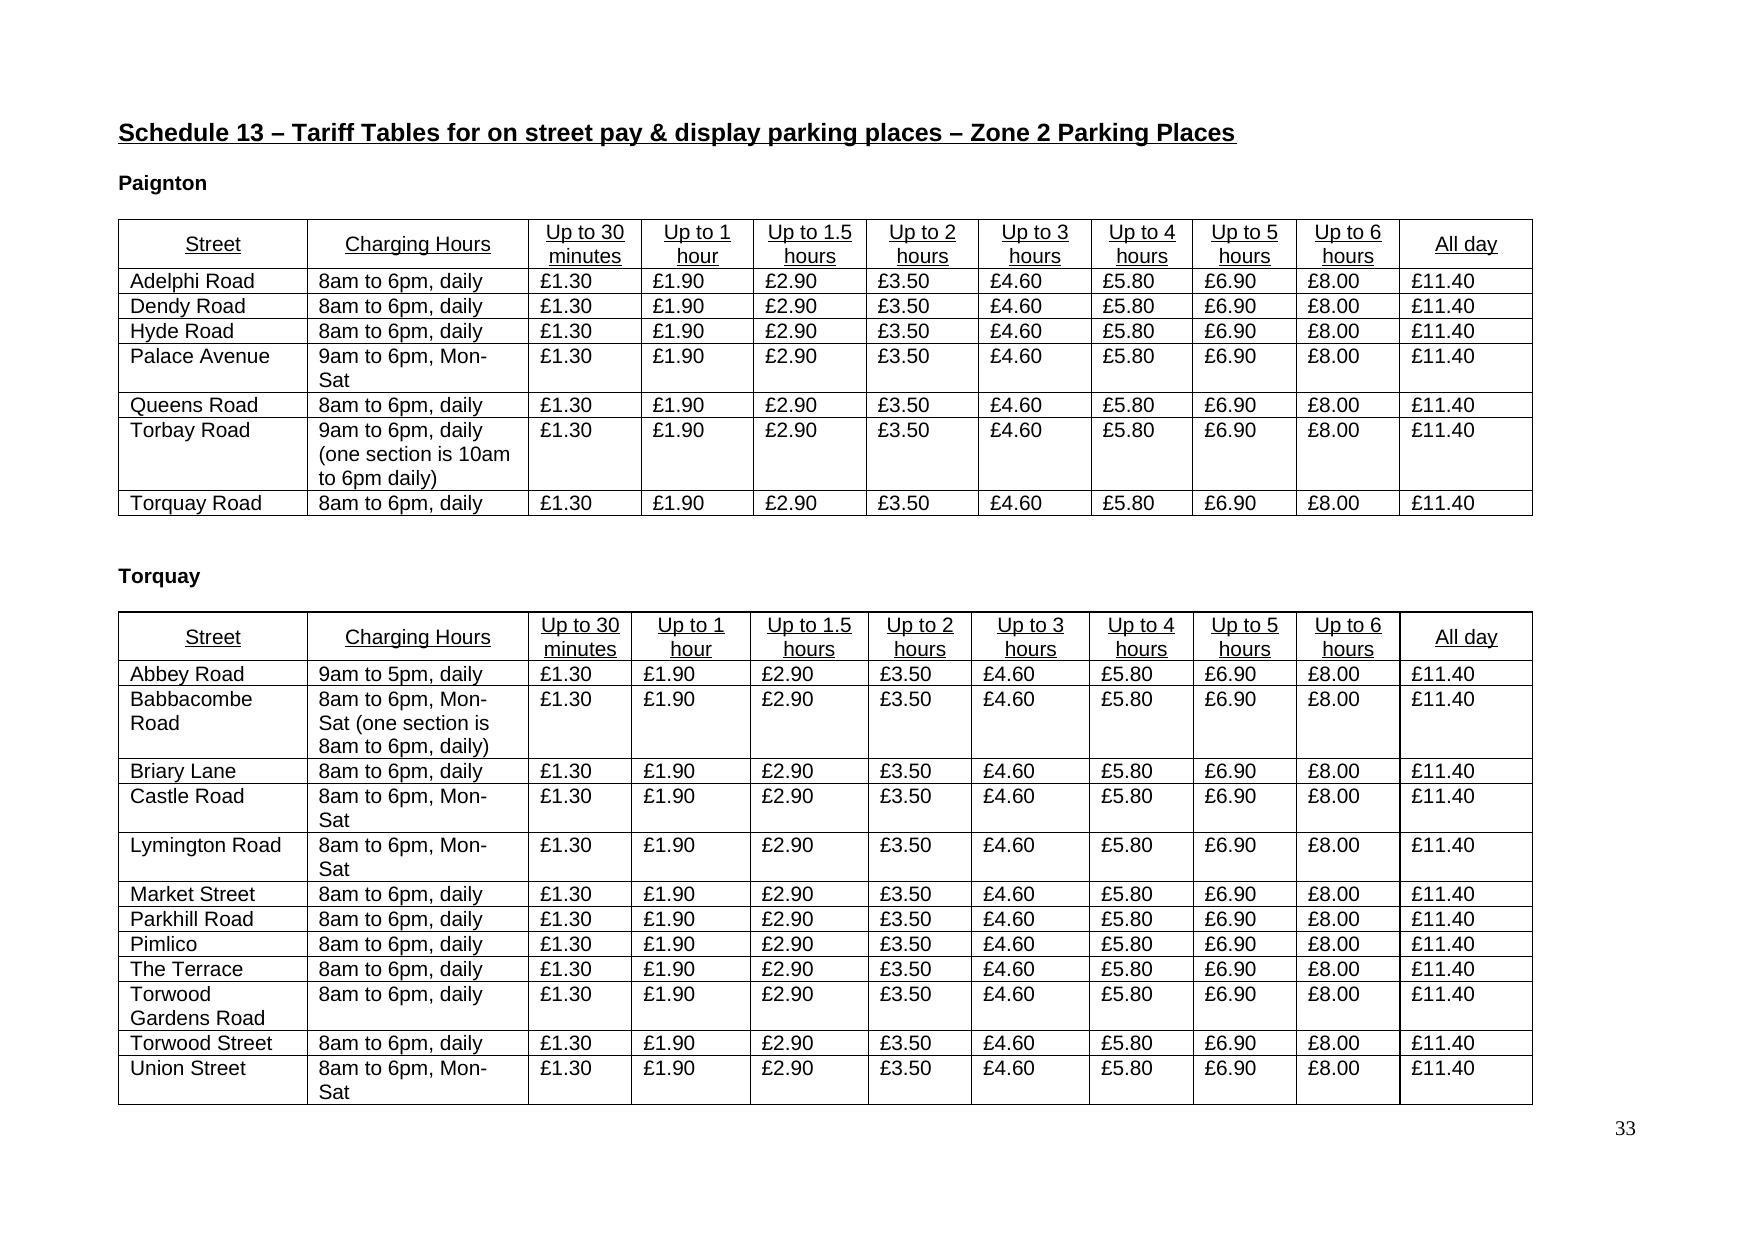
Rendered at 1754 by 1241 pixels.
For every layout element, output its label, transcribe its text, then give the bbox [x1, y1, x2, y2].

table_cell 8am to 6pm, daily [308, 882, 528, 906]
table_cell £3.50 [869, 784, 971, 832]
table_cell £3.50 [867, 418, 978, 489]
table_header Up to 1 hour [642, 220, 753, 268]
table_cell 8am to 6pm, daily [308, 932, 528, 956]
table_header All day [1401, 613, 1532, 660]
table_cell £5.80 [1092, 344, 1192, 392]
table_header Street [119, 613, 307, 660]
table_cell £11.40 [1400, 491, 1532, 514]
table_cell £1.30 [529, 491, 641, 514]
table_cell Briary Lane [119, 759, 307, 783]
table_cell 9am to 6pm, Mon-Sat [308, 344, 528, 392]
table_cell £4.60 [979, 319, 1091, 343]
table_cell 8am to 6pm, daily [308, 319, 528, 343]
table_header Up to 30 minutes [529, 613, 631, 660]
table_cell £4.60 [979, 418, 1091, 489]
table_cell £3.50 [867, 344, 978, 392]
table_cell £8.00 [1297, 882, 1399, 906]
table_cell £1.30 [529, 686, 631, 758]
table_cell Abbey Road [119, 661, 307, 685]
table_cell £11.40 [1401, 957, 1532, 981]
table_cell £3.50 [869, 1056, 971, 1104]
table_cell £6.90 [1194, 907, 1296, 931]
table_cell £1.90 [632, 759, 750, 783]
table_cell Torquay Road [119, 491, 307, 514]
table_cell £1.30 [529, 294, 641, 318]
table_cell £2.90 [754, 491, 866, 514]
table_cell 8am to 6pm, daily [308, 982, 528, 1030]
table_cell £1.30 [529, 393, 641, 417]
table_cell 8am to 6pm, Mon-Sat (one section is 8am to 6pm, daily) [308, 686, 528, 758]
table_header Up to 3 hours [979, 220, 1091, 268]
table_cell £1.90 [642, 491, 753, 514]
table_cell £8.00 [1297, 393, 1399, 417]
table_header Up to 3 hours [972, 613, 1089, 660]
table_cell £8.00 [1297, 759, 1399, 783]
table_cell Babbacombe Road [119, 686, 307, 758]
table_cell £6.90 [1194, 932, 1296, 956]
table_cell £3.50 [867, 294, 978, 318]
table_cell £6.90 [1194, 686, 1296, 758]
table_header Up to 6 hours [1297, 613, 1399, 660]
table_cell £1.90 [632, 882, 750, 906]
table_cell 8am to 6pm, daily [308, 294, 528, 318]
table_cell £1.90 [632, 957, 750, 981]
table_cell £2.90 [754, 319, 866, 343]
table_cell £2.90 [754, 294, 866, 318]
table_cell £5.80 [1090, 661, 1193, 685]
table_header Up to 5 hours [1194, 613, 1296, 660]
table_cell £6.90 [1194, 661, 1296, 685]
table_cell £5.80 [1090, 982, 1193, 1030]
table_cell £3.50 [869, 833, 971, 881]
table_cell £11.40 [1401, 1056, 1532, 1104]
table_cell £1.30 [529, 833, 631, 881]
table_cell £3.50 [867, 319, 978, 343]
table_cell £3.50 [869, 759, 971, 783]
table_cell £3.50 [869, 1031, 971, 1055]
table_cell £6.90 [1194, 957, 1296, 981]
table_cell 8am to 6pm, daily [308, 957, 528, 981]
table_cell £11.40 [1401, 784, 1532, 832]
table_cell £3.50 [867, 269, 978, 293]
table_cell £5.80 [1090, 882, 1193, 906]
text Torquay [118, 563, 1636, 587]
table_cell £2.90 [751, 957, 868, 981]
table_cell £3.50 [869, 686, 971, 758]
table_cell £11.40 [1401, 686, 1532, 758]
table_cell £1.90 [642, 344, 753, 392]
table_cell £6.90 [1194, 1056, 1296, 1104]
table_cell £8.00 [1297, 1056, 1399, 1104]
table_cell £4.60 [972, 759, 1089, 783]
table_cell £3.50 [869, 882, 971, 906]
table_cell £5.80 [1090, 957, 1193, 981]
table_cell £8.00 [1297, 907, 1399, 931]
table_cell £1.30 [529, 1031, 631, 1055]
table_cell £8.00 [1297, 957, 1399, 981]
table_cell 8am to 6pm, Mon-Sat [308, 784, 528, 832]
table_cell £11.40 [1400, 393, 1532, 417]
table_cell £1.90 [632, 833, 750, 881]
table_cell £11.40 [1400, 269, 1532, 293]
table_cell £4.60 [972, 907, 1089, 931]
table_header Up to 6 hours [1297, 220, 1399, 268]
table_cell £4.60 [972, 833, 1089, 881]
table_cell £8.00 [1297, 344, 1399, 392]
table_cell £8.00 [1297, 661, 1399, 685]
table_cell £2.90 [751, 932, 868, 956]
table_cell £1.90 [632, 1056, 750, 1104]
table_cell £1.30 [529, 957, 631, 981]
table_cell £11.40 [1401, 907, 1532, 931]
table_cell £8.00 [1297, 1031, 1399, 1055]
table_cell £11.40 [1401, 661, 1532, 685]
table_cell £8.00 [1297, 319, 1399, 343]
table_cell £11.40 [1401, 982, 1532, 1030]
table_cell 8am to 6pm, daily [308, 393, 528, 417]
table_cell £6.90 [1194, 784, 1296, 832]
table_cell £1.30 [529, 882, 631, 906]
table_cell £5.80 [1092, 393, 1192, 417]
table_cell £4.60 [972, 882, 1089, 906]
table_cell £4.60 [972, 686, 1089, 758]
table_header Up to 2 hours [867, 220, 978, 268]
table_header Up to 2 hours [869, 613, 971, 660]
table_cell £4.60 [972, 932, 1089, 956]
table_cell £5.80 [1090, 1056, 1193, 1104]
table_cell £3.50 [869, 907, 971, 931]
table_cell £4.60 [972, 957, 1089, 981]
table_cell £1.30 [529, 784, 631, 832]
table_cell £1.90 [632, 932, 750, 956]
table_cell £11.40 [1400, 319, 1532, 343]
table_cell 8am to 6pm, Mon-Sat [308, 833, 528, 881]
table_cell £8.00 [1297, 418, 1399, 489]
table_cell £6.90 [1193, 344, 1296, 392]
table_cell £6.90 [1194, 1031, 1296, 1055]
table_cell £3.50 [869, 661, 971, 685]
text Paignton [118, 171, 1636, 195]
table_cell Torbay Road [119, 418, 307, 489]
table_cell £4.60 [972, 1056, 1089, 1104]
table_cell £1.90 [632, 1031, 750, 1055]
table_cell £4.60 [972, 784, 1089, 832]
table_cell £1.90 [632, 661, 750, 685]
table_cell £8.00 [1297, 932, 1399, 956]
table_cell £4.60 [972, 982, 1089, 1030]
table_cell 9am to 6pm, daily (one section is 10am to 6pm daily) [308, 418, 528, 489]
table_cell £1.30 [529, 269, 641, 293]
table_cell Dendy Road [119, 294, 307, 318]
table_cell £3.50 [869, 932, 971, 956]
table_cell £6.90 [1193, 393, 1296, 417]
table_cell £11.40 [1400, 344, 1532, 392]
table_cell £1.30 [529, 319, 641, 343]
table_cell £4.60 [979, 393, 1091, 417]
table_cell £5.80 [1092, 294, 1192, 318]
table_header Up to 5 hours [1193, 220, 1296, 268]
table_cell £4.60 [979, 269, 1091, 293]
table_cell £2.90 [751, 759, 868, 783]
table_cell £8.00 [1297, 784, 1399, 832]
table_cell £11.40 [1401, 833, 1532, 881]
table_cell Lymington Road [119, 833, 307, 881]
table_cell £2.90 [751, 907, 868, 931]
table_cell £8.00 [1297, 686, 1399, 758]
table_cell £6.90 [1193, 294, 1296, 318]
table_cell Union Street [119, 1056, 307, 1104]
table_cell £2.90 [754, 344, 866, 392]
table_header Up to 1.5 hours [754, 220, 866, 268]
table_cell £6.90 [1193, 319, 1296, 343]
table_cell £11.40 [1401, 932, 1532, 956]
table_header All day [1400, 220, 1532, 268]
table_cell £2.90 [754, 393, 866, 417]
table_cell £11.40 [1400, 418, 1532, 489]
table_cell £1.30 [529, 759, 631, 783]
table_header Up to 1 hour [632, 613, 750, 660]
table_cell £1.90 [642, 319, 753, 343]
table_header Up to 1.5 hours [751, 613, 868, 660]
table_cell £11.40 [1401, 1031, 1532, 1055]
table_cell £1.90 [642, 393, 753, 417]
table_cell £1.30 [529, 344, 641, 392]
table_cell £1.90 [642, 294, 753, 318]
table_cell £8.00 [1297, 294, 1399, 318]
table_cell £6.90 [1194, 882, 1296, 906]
table_cell The Terrace [119, 957, 307, 981]
table_cell £1.30 [529, 661, 631, 685]
table_cell £4.60 [979, 491, 1091, 514]
table_cell £11.40 [1400, 294, 1532, 318]
table_cell Hyde Road [119, 319, 307, 343]
table_cell 8am to 6pm, daily [308, 759, 528, 783]
table_cell Queens Road [119, 393, 307, 417]
table_cell £2.90 [751, 686, 868, 758]
table_cell 9am to 5pm, daily [308, 661, 528, 685]
table_cell £8.00 [1297, 491, 1399, 514]
table_header Up to 30 minutes [529, 220, 641, 268]
table_cell £11.40 [1401, 759, 1532, 783]
table_cell Torwood Street [119, 1031, 307, 1055]
table_cell £5.80 [1090, 833, 1193, 881]
table_header Up to 4 hours [1092, 220, 1192, 268]
table_header Charging Hours [308, 220, 528, 268]
table_cell £6.90 [1193, 269, 1296, 293]
table_cell £5.80 [1090, 932, 1193, 956]
table_cell £5.80 [1090, 907, 1193, 931]
text Schedule 13 – Tariff Tables for on street pay & display parking places – Zone 2 Parking Places [118, 118, 1636, 147]
table_cell £2.90 [751, 784, 868, 832]
table_cell £1.30 [529, 932, 631, 956]
table_cell £5.80 [1090, 759, 1193, 783]
table_cell £11.40 [1401, 882, 1532, 906]
table_cell £8.00 [1297, 269, 1399, 293]
table_cell £6.90 [1194, 833, 1296, 881]
table_cell 8am to 6pm, daily [308, 491, 528, 514]
table_cell £1.30 [529, 1056, 631, 1104]
table_cell £2.90 [751, 1056, 868, 1104]
table_cell £1.30 [529, 982, 631, 1030]
table_cell £1.30 [529, 418, 641, 489]
table_cell £5.80 [1092, 418, 1192, 489]
table_cell 8am to 6pm, Mon-Sat [308, 1056, 528, 1104]
table_cell £4.60 [979, 344, 1091, 392]
table_cell 8am to 6pm, daily [308, 1031, 528, 1055]
table_cell Adelphi Road [119, 269, 307, 293]
table_cell £1.90 [642, 269, 753, 293]
table_cell £6.90 [1193, 418, 1296, 489]
table_cell £6.90 [1193, 491, 1296, 514]
table_cell £4.60 [972, 661, 1089, 685]
table_cell £6.90 [1194, 759, 1296, 783]
table_cell £2.90 [751, 982, 868, 1030]
table_cell 8am to 6pm, daily [308, 269, 528, 293]
table_cell £1.30 [529, 907, 631, 931]
table_cell £1.90 [632, 907, 750, 931]
table_cell £2.90 [751, 833, 868, 881]
table_cell £5.80 [1092, 269, 1192, 293]
table_header Charging Hours [308, 613, 528, 660]
table_cell £3.50 [867, 491, 978, 514]
table_cell £2.90 [754, 269, 866, 293]
table_cell £5.80 [1092, 319, 1192, 343]
table_cell Parkhill Road [119, 907, 307, 931]
table_cell £2.90 [751, 661, 868, 685]
table_cell £1.90 [632, 686, 750, 758]
table_cell £6.90 [1194, 982, 1296, 1030]
table_cell £8.00 [1297, 833, 1399, 881]
table_header Up to 4 hours [1090, 613, 1193, 660]
table_cell £4.60 [972, 1031, 1089, 1055]
table_cell £2.90 [751, 1031, 868, 1055]
table_cell Market Street [119, 882, 307, 906]
table_cell £1.90 [632, 784, 750, 832]
table_cell Torwood Gardens Road [119, 982, 307, 1030]
table_cell £2.90 [754, 418, 866, 489]
table_cell Pimlico [119, 932, 307, 956]
table_cell £1.90 [632, 982, 750, 1030]
table_cell 8am to 6pm, daily [308, 907, 528, 931]
table_cell £1.90 [642, 418, 753, 489]
table_cell Castle Road [119, 784, 307, 832]
table_cell £8.00 [1297, 982, 1399, 1030]
table_cell £3.50 [869, 957, 971, 981]
table_cell £5.80 [1090, 1031, 1193, 1055]
table_cell £5.80 [1092, 491, 1192, 514]
table_cell £5.80 [1090, 784, 1193, 832]
table_cell £3.50 [867, 393, 978, 417]
table_cell £4.60 [979, 294, 1091, 318]
table_cell £2.90 [751, 882, 868, 906]
table_cell £3.50 [869, 982, 971, 1030]
table_header Street [119, 220, 307, 268]
table_cell Palace Avenue [119, 344, 307, 392]
table_cell £5.80 [1090, 686, 1193, 758]
